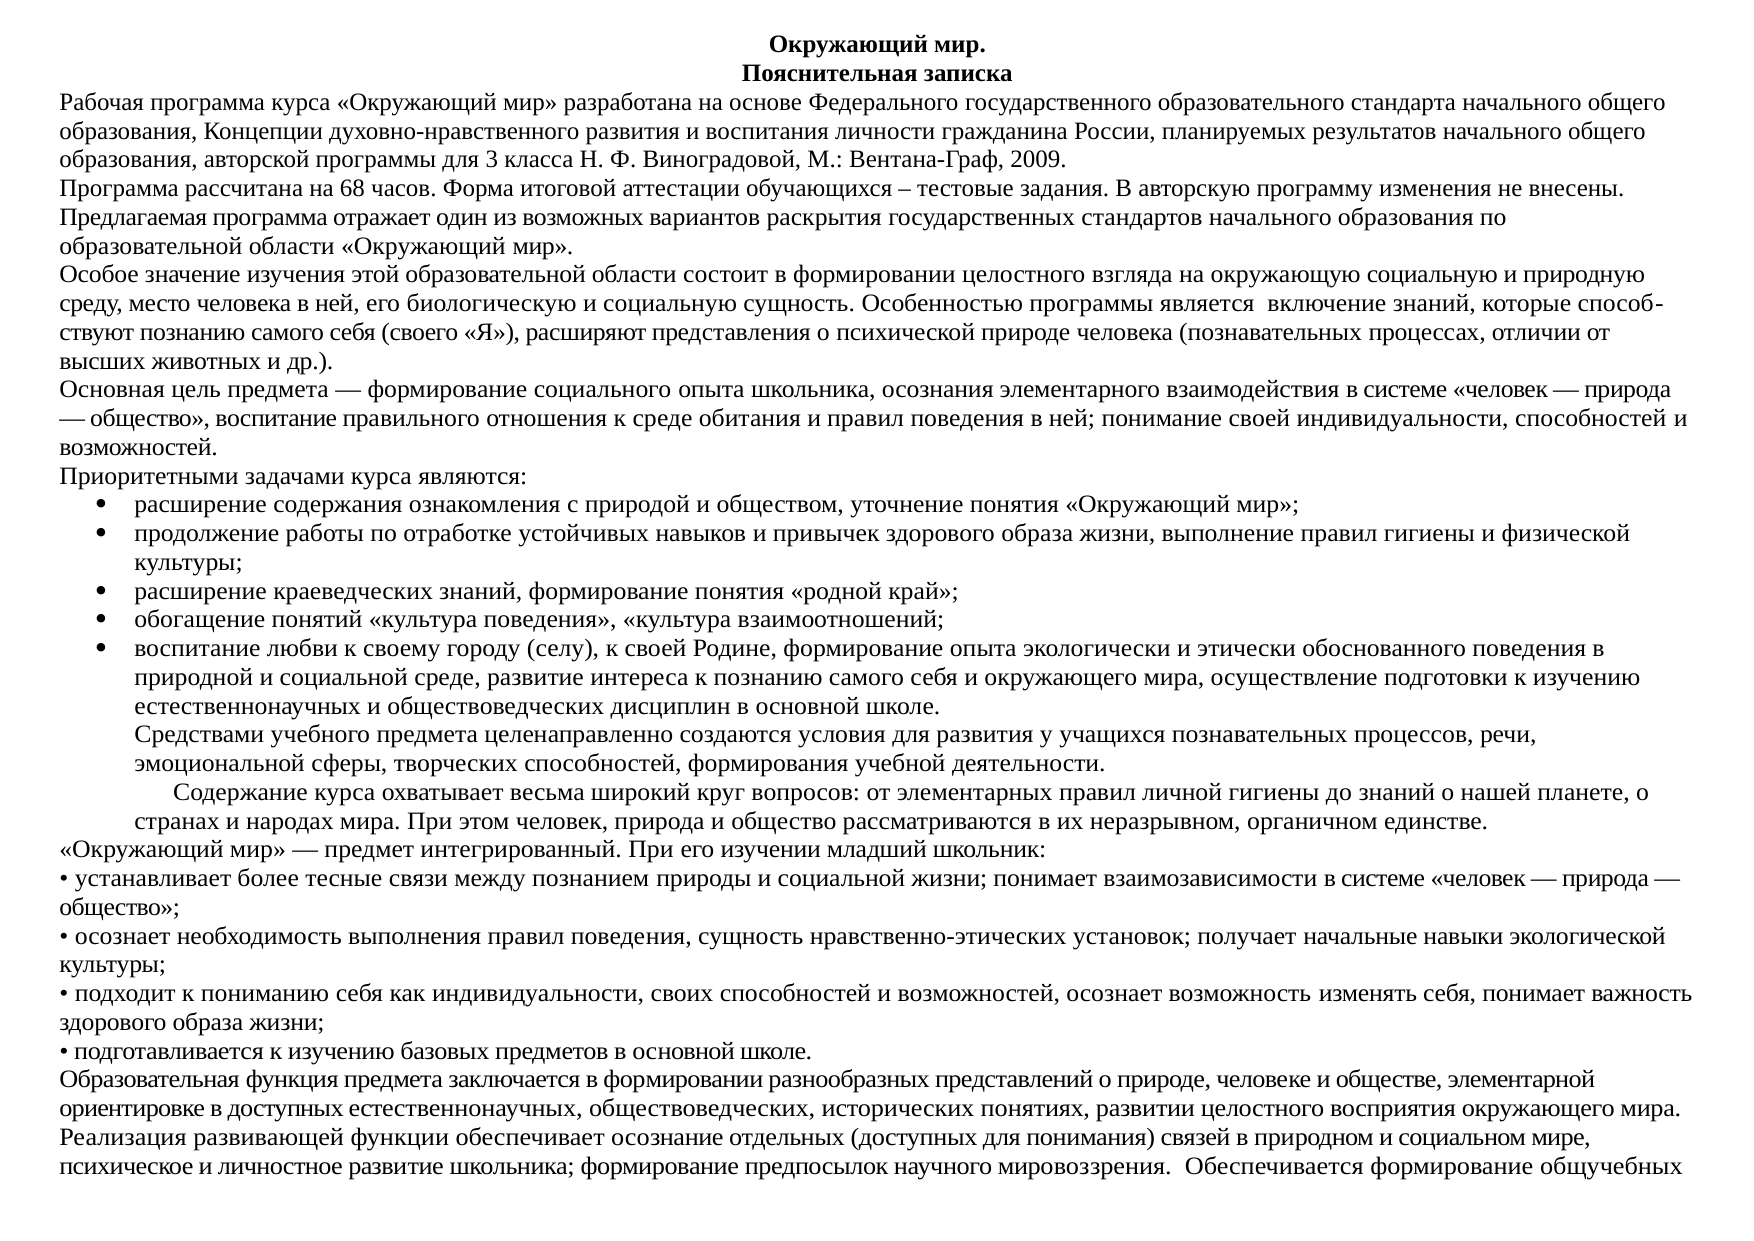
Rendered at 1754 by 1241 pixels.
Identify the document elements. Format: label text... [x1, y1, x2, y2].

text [59, 1122, 1695, 1179]
text • подходит к пониманию себя как индивидуальности, своих способностей и возможностей, осознает возможность изменять себя, понимает важность здорового образа жизни; [59, 978, 1695, 1036]
list обогащение понятий «культура поведения», «культура взаимоотношений; [97, 604, 1695, 633]
text • осознает необходимость выполнения правил поведения, сущность нравственно-этических установок; получает начальные навыки экологической культуры; [59, 921, 1695, 978]
list продолжение работы по отработке устойчивых навыков и привычек здорового образа жизни, выполнение правил гигиены и физической культуры; [97, 518, 1695, 576]
text «Окружающий мир» — предмет интегрированный. При его изучении младший школьник: [59, 834, 1695, 863]
text Образовательная функция предмета заключается в формировании разнообразных представлений о природе, человеке и обществе, элементарной ориентировке в доступных естественнонаучных, обществоведческих, исторических понятиях, развитии целостного восприятия окружающего мира. [59, 1064, 1695, 1122]
text Окружающий мир. [59, 29, 1695, 58]
text Предлагаемая программа отражает один из возможных вариантов раскрытия государственных стандартов начального образования по образовательной области «Окружающий мир». [59, 202, 1695, 259]
text Пояснительная записка [59, 58, 1695, 87]
text Приоритетными задачами курса являются: [59, 461, 1695, 489]
list расширение содержания ознакомления с природой и обществом, уточнение понятия «Окружающий мир»; [97, 489, 1695, 518]
text Программа рассчитана на 68 часов. Форма итоговой аттестации обучающихся – тестовые задания. В авторскую программу изменения не внесены. [59, 173, 1695, 202]
list расширение краеведческих знаний, формирование понятия «родной край»; [97, 576, 1695, 604]
text Основная цель предмета — формирование социального опыта школьника, осознания элементарного взаимодействия в системе «человек — природа — общество», воспитание правильного отношения к среде обитания и правил поведения в ней; понимание своей индивидуальности, способностей и возможностей. [59, 374, 1695, 461]
text Рабочая программа курса «Окружающий мир» разработана на основе Федерального государственного образовательного стандарта начального общего образования, Концепции духовно-нравственного развития и воспитания личности гражданина России, планируемых результатов начального общего образования, авторской программы для 3 класса Н. Ф. Виноградовой, М.: Вентана-Граф, 2009. [59, 87, 1695, 173]
text • подготавливается к изучению базовых предметов в основной школе. [59, 1036, 1695, 1064]
list воспитание любви к своему городу (селу), к своей Родине, формирование опыта экологически и этически обоснованного поведения в природной и социальной среде, развитие интереса к познанию самого себя и окружающего мира, осуществление подготовки к изучению естественнонаучных и обществоведческих дисциплин в основной школе. Средствами учебного предмета целенаправленно создаются условия для развития у учащихся познавательных процессов, речи, эмоциональной сферы, творческих способностей, формирования учебной деятельности. Содержание курса охватывает весьма широкий круг вопросов: от элементарных правил личной гигиены до знаний о нашей планете, о странах и народах мира. При этом человек, природа и общество рассматриваются в их неразрывном, органичном единстве. [97, 633, 1695, 834]
text Особое значение изучения этой образовательной области состоит в формировании целостного взгляда на окружающую социальную и природную среду, место человека в ней, его биологическую и социальную сущность. Особенностью программы является включение знаний, которые способствуют познанию самого себя (своего «Я»), расширяют представления о психической природе человека (познавательных процессах, отличии от высших животных и др.). [59, 259, 1695, 374]
text • устанавливает более тесные связи между познанием природы и социальной жизни; понимает взаимозависимости в системе «человек — природа — общество»; [59, 863, 1695, 921]
